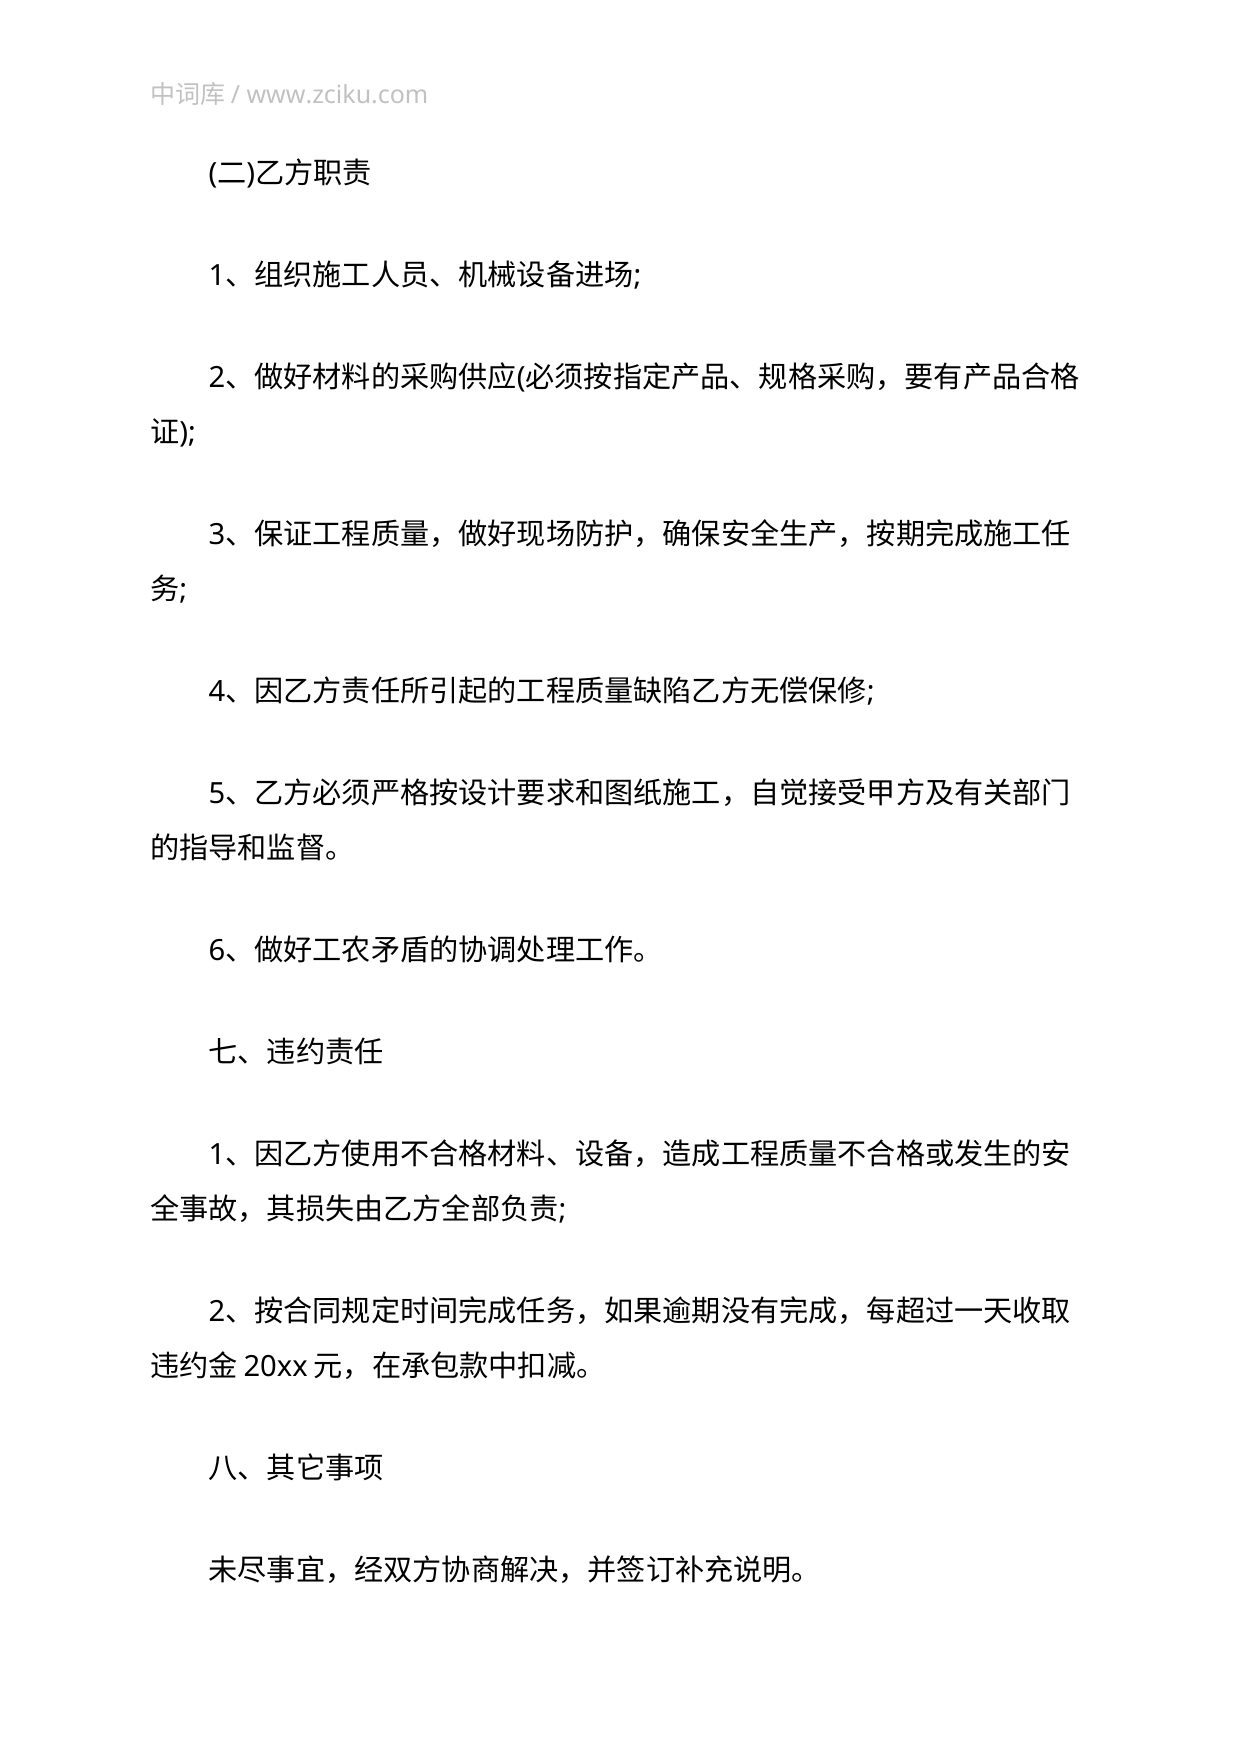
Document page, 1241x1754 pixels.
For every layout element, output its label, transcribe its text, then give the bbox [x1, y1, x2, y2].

text 未尽事宜，经双方协商解决，并签订补充说明。 [150, 1546, 1090, 1588]
text 2、做好材料的采购供应(必须按指定产品、规格采购，要有产品合格证); [150, 354, 1090, 451]
text 3、保证工程质量，做好现场防护，确保安全生产，按期完成施工任务; [150, 511, 1090, 608]
text 5、乙方必须严格按设计要求和图纸施工，自觉接受甲方及有关部门的指导和监督。 [150, 770, 1090, 867]
text 八、其它事项 [150, 1444, 1090, 1487]
text 2、按合同规定时间完成任务，如果逾期没有完成，每超过一天收取违约金20xx元，在承包款中扣减。 [150, 1287, 1090, 1385]
text 4、因乙方责任所引起的工程质量缺陷乙方无偿保修; [150, 668, 1090, 710]
text 6、做好工农矛盾的协调处理工作。 [150, 927, 1090, 969]
text 七、违约责任 [150, 1029, 1090, 1071]
text (二)乙方职责 [150, 150, 1090, 192]
text 1、组织施工人员、机械设备进场; [150, 252, 1090, 294]
text 1、因乙方使用不合格材料、设备，造成工程质量不合格或发生的安全事故，其损失由乙方全部负责; [150, 1130, 1090, 1228]
